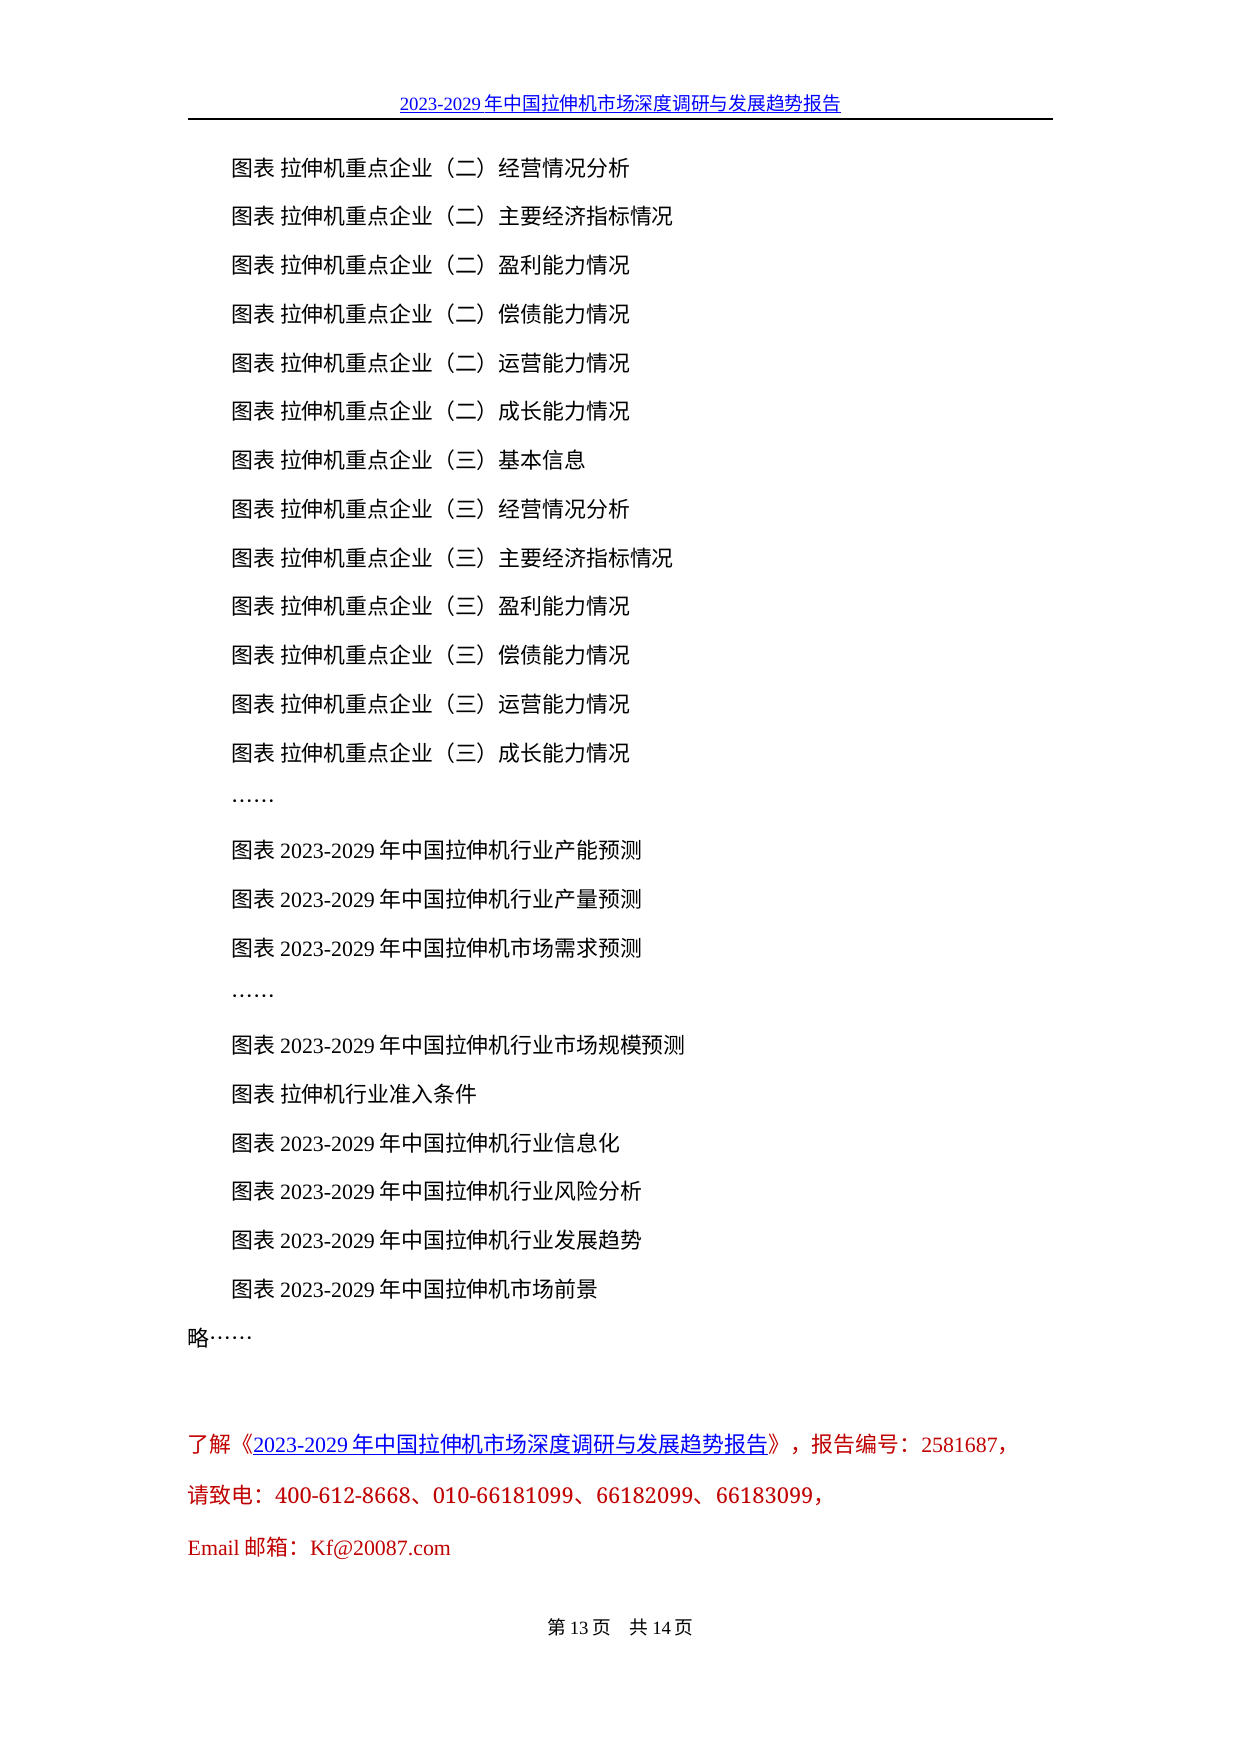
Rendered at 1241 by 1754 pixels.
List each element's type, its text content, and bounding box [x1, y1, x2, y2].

text Email邮箱：Kf@20087.com [187, 1530, 1053, 1562]
text 了解《2023-2029年中国拉伸机市场深度调研与发展趋势报告》，报告编号：2581687， [187, 1427, 1053, 1459]
text 请致电：400-612-8668、010-66181099、66182099、66183099， [187, 1478, 1053, 1511]
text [187, 150, 1053, 1353]
